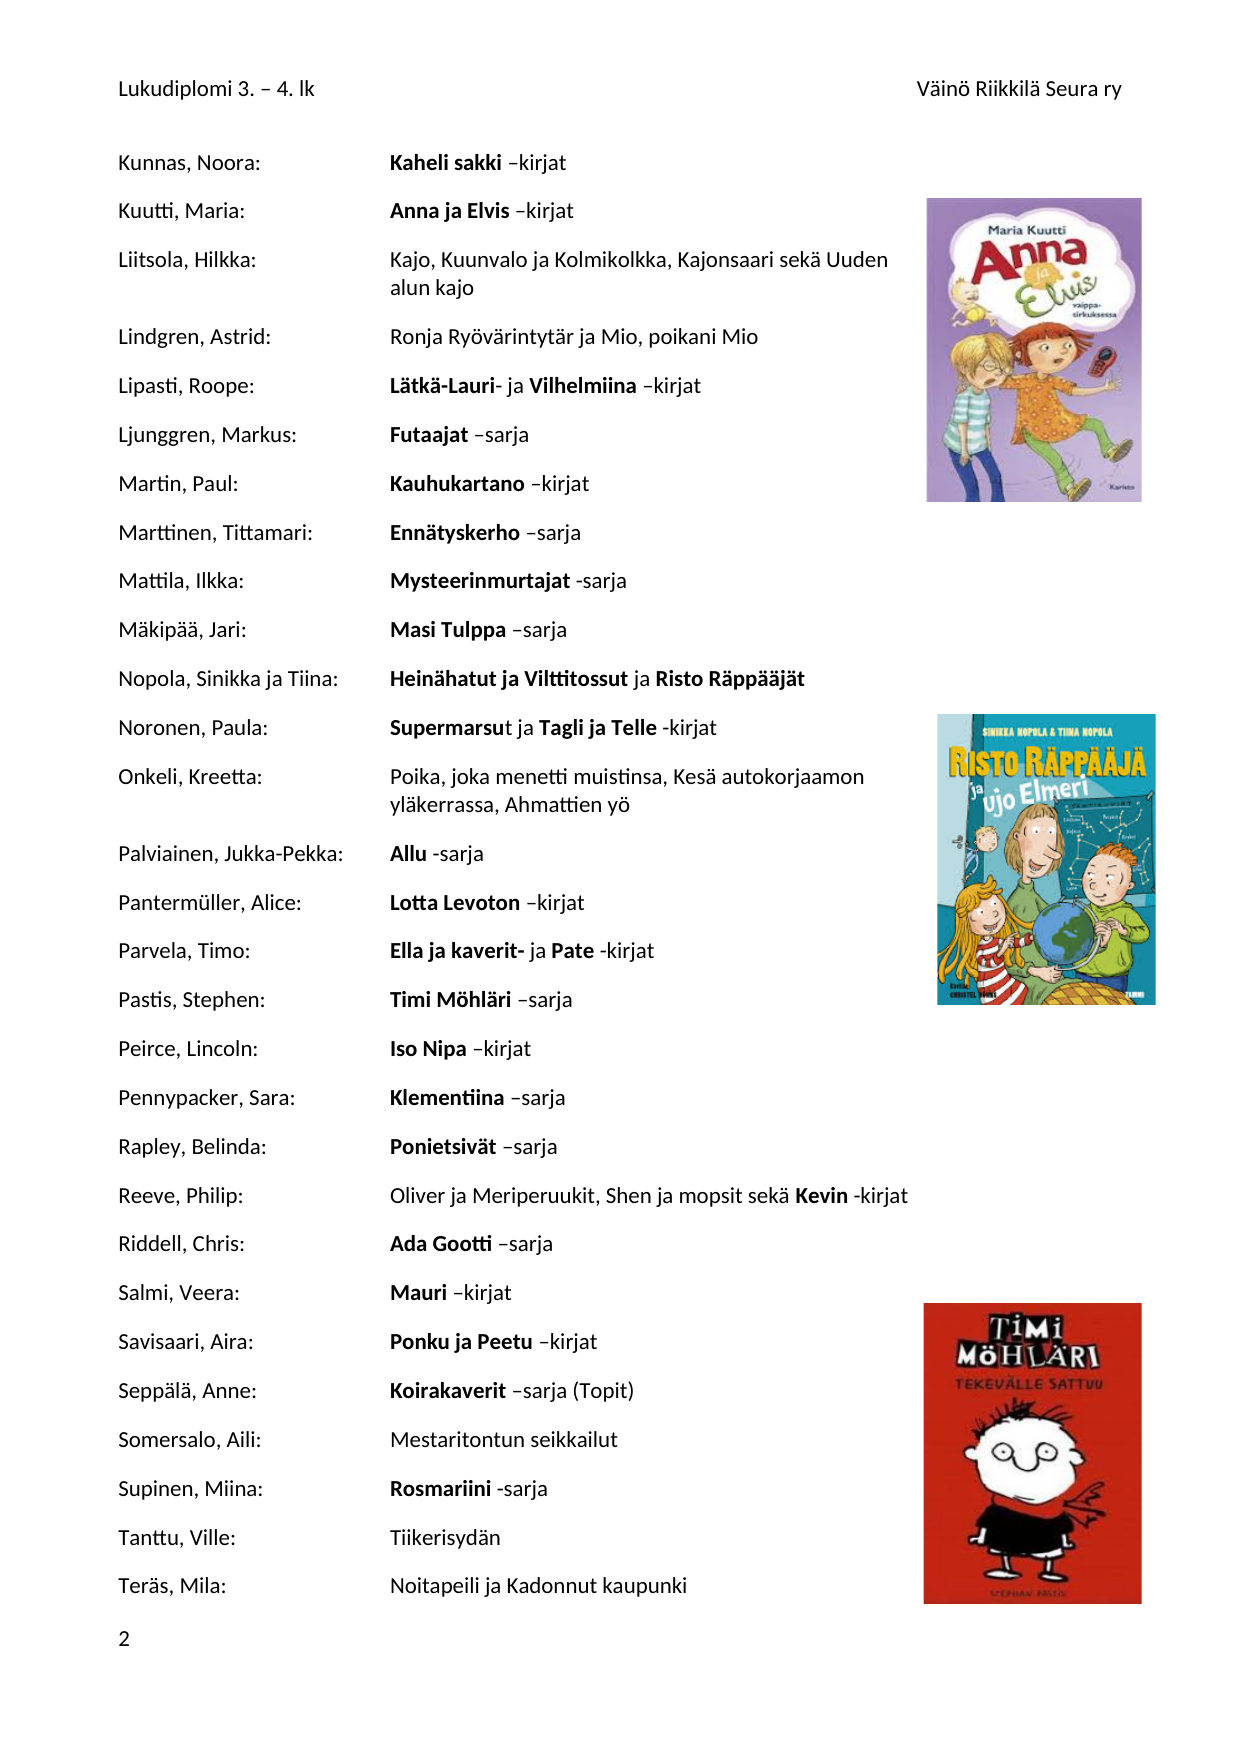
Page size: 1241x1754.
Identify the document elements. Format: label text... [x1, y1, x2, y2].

text Onkeli, Kreetta: Poika, joka menetti muistinsa, Kesä autokorjaamon yläkerrassa, Ahmattien yö [118, 762, 937, 818]
text Marttinen, Tittamari: Ennätyskerho –sarja [118, 518, 1122, 546]
text Riddell, Chris: Ada Gootti –sarja [118, 1229, 1122, 1258]
text Somersalo, Aili: Mestaritontun seikkailut [118, 1425, 923, 1453]
text Mattila, Ilkka: Mysteerinmurtajat -sarja [118, 566, 1122, 594]
text Kunnas, Noora: Kaheli sakki –kirjat [118, 148, 1122, 176]
text Lipasti, Roope: Lätkä-Lauri- ja Vilhelmiina –kirjat [118, 371, 926, 399]
text Kuutti, Maria: Anna ja Elvis –kirjat [118, 196, 1122, 224]
picture [926, 198, 1142, 502]
text Martin, Paul: Kauhukartano –kirjat [118, 469, 926, 497]
text Noronen, Paula: Supermarsut ja Tagli ja Telle -kirjat [118, 713, 1122, 741]
text Parvela, Timo: Ella ja kaverit- ja Pate -kirjat [118, 936, 937, 964]
text Pantermüller, Alice: Lotta Levoton –kirjat [118, 888, 937, 916]
text Mäkipää, Jari: Masi Tulppa –sarja [118, 615, 1122, 643]
picture [923, 1303, 1142, 1604]
text Rapley, Belinda: Ponietsivät –sarja [118, 1132, 1122, 1160]
text Palviainen, Jukka-Pekka: Allu -sarja [118, 839, 937, 867]
text Teräs, Mila: Noitapeili ja Kadonnut kaupunki [118, 1572, 923, 1599]
text Peirce, Lincoln: Iso Nipa –kirjat [118, 1034, 1122, 1062]
text Pastis, Stephen: Timi Möhläri –sarja [118, 985, 1122, 1013]
text Pennypacker, Sara: Klementiina –sarja [118, 1083, 1122, 1111]
text Tanttu, Ville: Tiikerisydän [118, 1523, 923, 1551]
text Savisaari, Aira: Ponku ja Peetu –kirjat [118, 1327, 923, 1355]
text Ljunggren, Markus: Futaajat –sarja [118, 420, 926, 448]
text Nopola, Sinikka ja Tiina: Heinähatut ja Vilttitossut ja Risto Räppääjät [118, 664, 1122, 692]
text Reeve, Philip: Oliver ja Meriperuukit, Shen ja mopsit sekä Kevin -kirjat [118, 1181, 1122, 1209]
picture [937, 714, 1156, 1005]
text Seppälä, Anne: Koirakaverit –sarja (Topit) [118, 1376, 923, 1404]
text Liitsola, Hilkka: Kajo, Kuunvalo ja Kolmikolkka, Kajonsaari sekä Uuden alun kajo [118, 245, 926, 301]
text Salmi, Veera: Mauri –kirjat [118, 1278, 1122, 1306]
text Supinen, Miina: Rosmariini -sarja [118, 1474, 923, 1502]
text Lindgren, Astrid: Ronja Ryövärintytär ja Mio, poikani Mio [118, 322, 926, 350]
